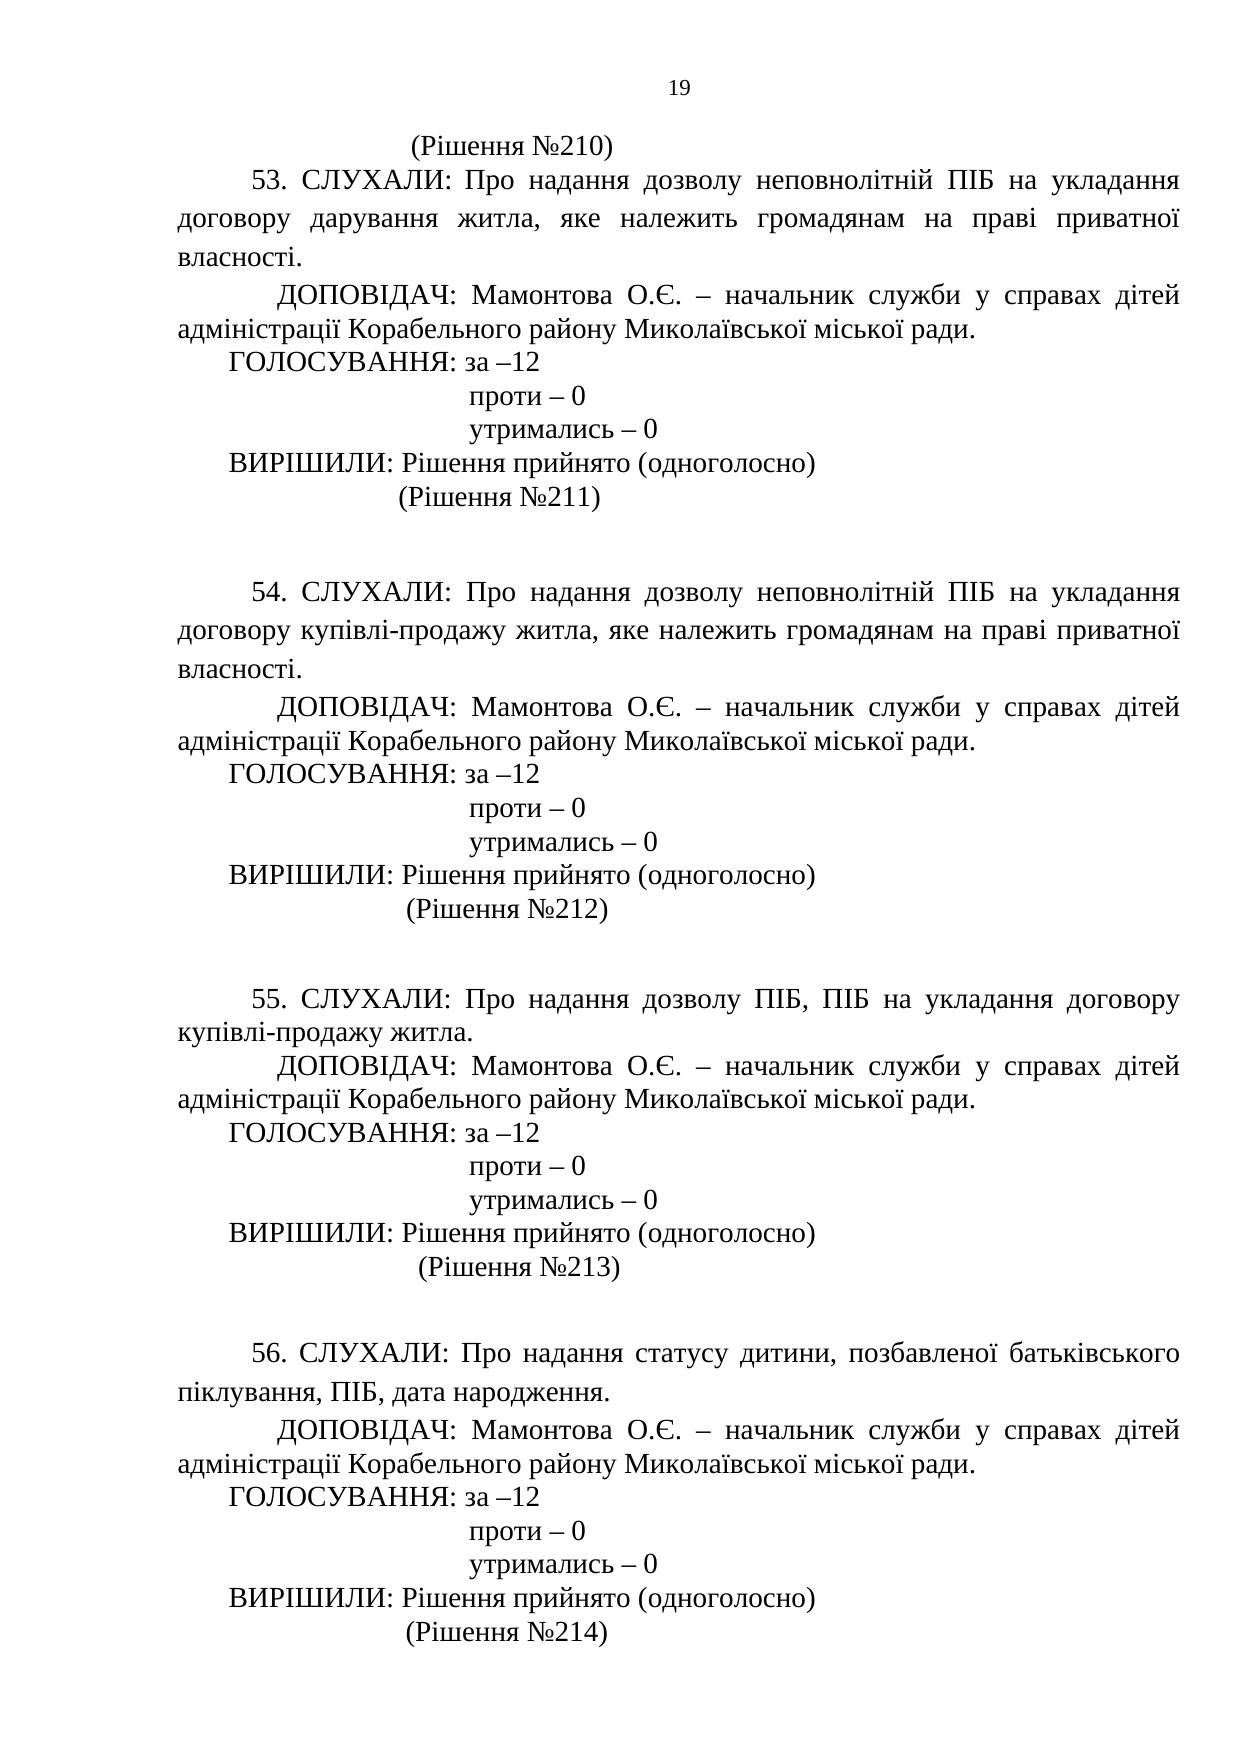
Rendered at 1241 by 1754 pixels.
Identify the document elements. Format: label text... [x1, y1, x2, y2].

text (Рішення №212) [177, 891, 1181, 924]
text утримались – 0 [177, 824, 1181, 857]
text ДОПОВІДАЧ: Мамонтова О.Є. – начальник служби у справах дітей адміністрації Корабельного району Миколаївської міської ради. [177, 1048, 1181, 1115]
text 56. СЛУХАЛИ: Про надання статусу дитини, позбавленої батьківського піклування, ПІБ, дата народження. [177, 1335, 1181, 1407]
text ВИРІШИЛИ: Рішення прийнято (одноголосно) [177, 445, 1181, 479]
text ВИРІШИЛИ: Рішення прийнято (одноголосно) [177, 1580, 1181, 1614]
text (Рішення №211) [177, 479, 1181, 512]
text ГОЛОСУВАННЯ: за –12 [177, 1479, 1181, 1513]
text 53. СЛУХАЛИ: Про надання дозволу неповнолітній ПІБ на укладання договору дарування житла, яке належить громадянам на праві приватної власності. [177, 162, 1181, 272]
text проти – 0 [177, 790, 1181, 824]
text утримались – 0 [177, 1547, 1181, 1580]
text ДОПОВІДАЧ: Мамонтова О.Є. – начальник служби у справах дітей адміністрації Корабельного району Миколаївської міської ради. [177, 277, 1181, 344]
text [177, 1412, 1181, 1479]
text ДОПОВІДАЧ: Мамонтова О.Є. – начальник служби у справах дітей адміністрації Корабельного району Миколаївської міської ради. [177, 689, 1181, 757]
text (Рішення №213) [177, 1249, 1181, 1283]
text 54. СЛУХАЛИ: Про надання дозволу неповнолітній ПІБ на укладання договору купівлі-продажу житла, яке належить громадянам на праві приватної власності. [177, 574, 1181, 684]
text ВИРІШИЛИ: Рішення прийнято (одноголосно) [177, 1216, 1181, 1249]
text ГОЛОСУВАННЯ: за –12 [177, 344, 1181, 378]
text утримались – 0 [177, 412, 1181, 445]
text проти – 0 [177, 378, 1181, 412]
text проти – 0 [177, 1513, 1181, 1547]
text (Рішення №210) [177, 128, 1181, 162]
text ГОЛОСУВАННЯ: за –12 [177, 1115, 1181, 1148]
text (Рішення №214) [177, 1614, 1181, 1647]
text ГОЛОСУВАННЯ: за –12 [177, 757, 1181, 790]
text ВИРІШИЛИ: Рішення прийнято (одноголосно) [177, 857, 1181, 891]
text утримались – 0 [177, 1182, 1181, 1216]
text 55. СЛУХАЛИ: Про надання дозволу ПІБ, ПІБ на укладання договору купівлі-продажу житла. [177, 981, 1181, 1048]
text проти – 0 [177, 1148, 1181, 1182]
